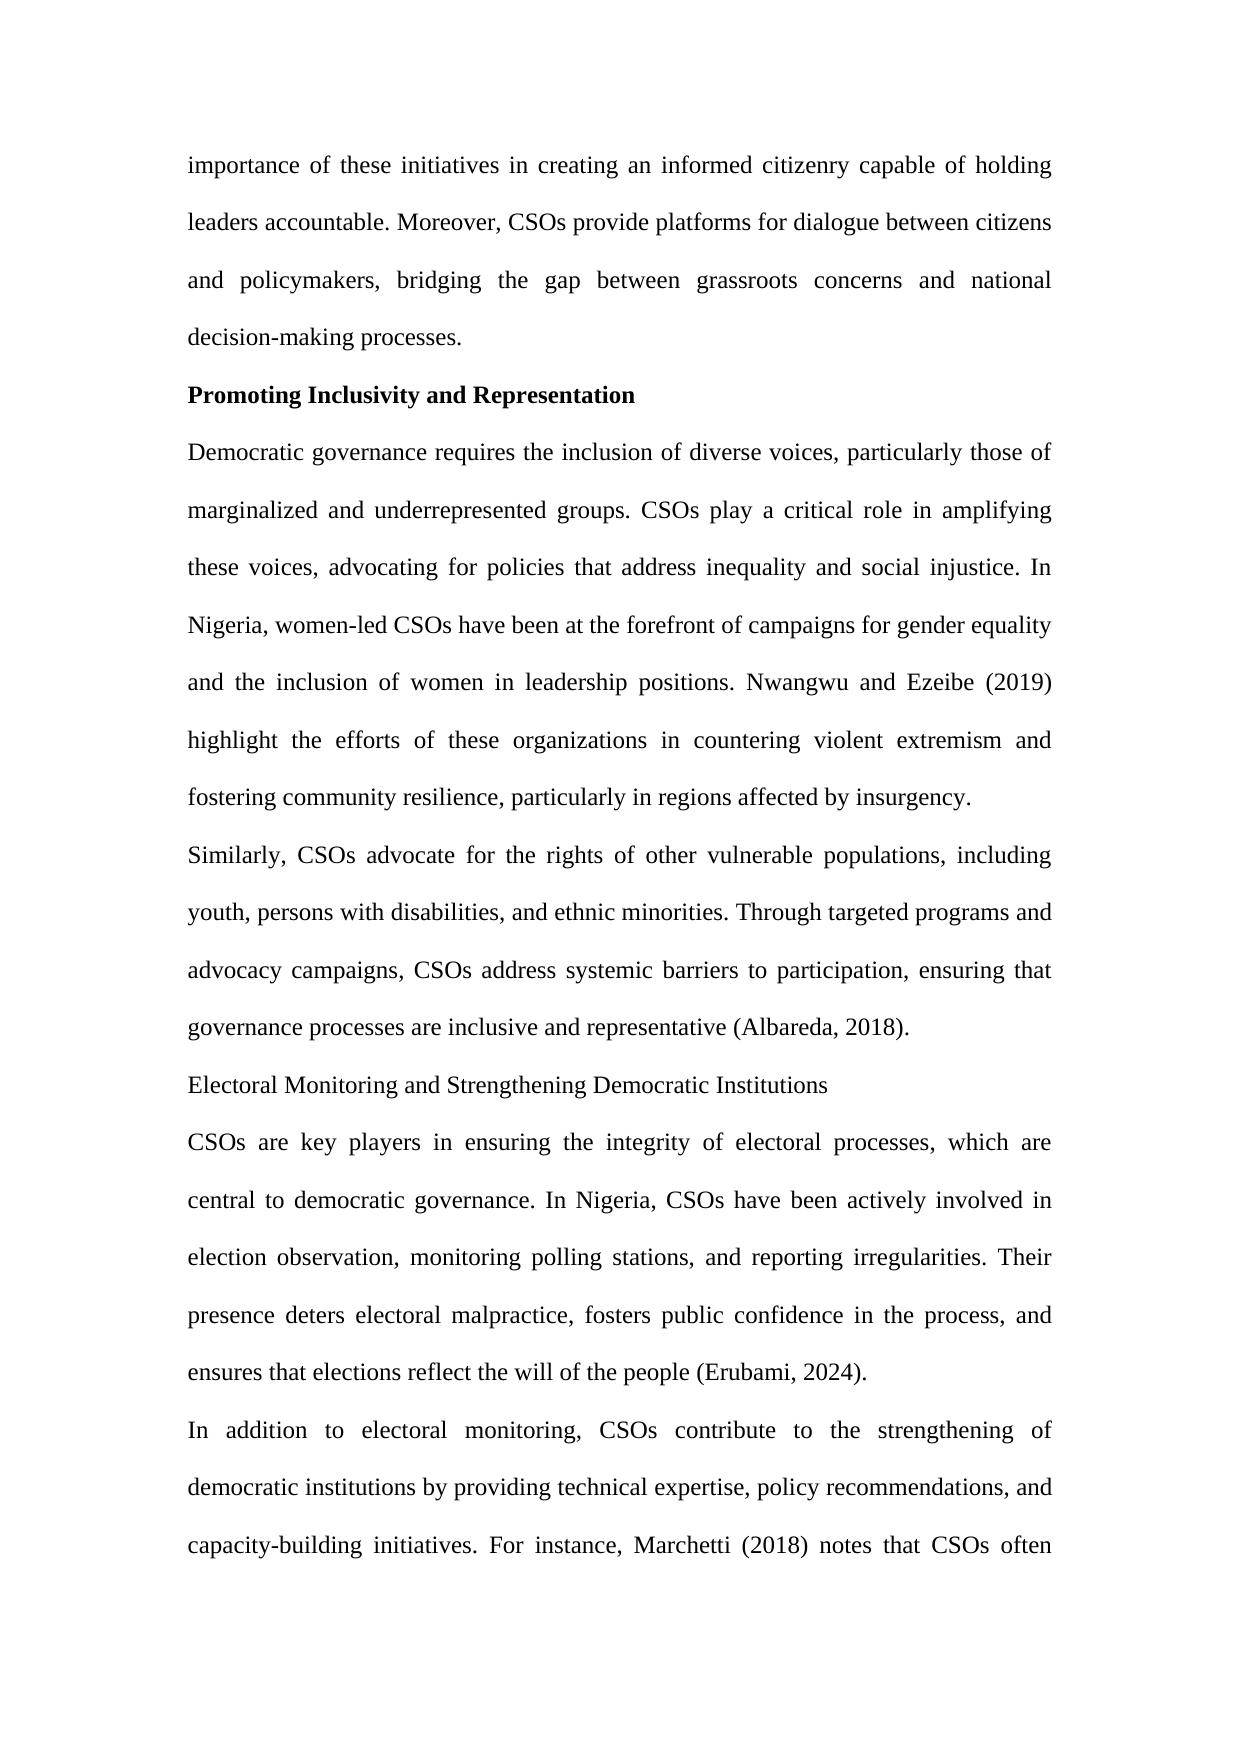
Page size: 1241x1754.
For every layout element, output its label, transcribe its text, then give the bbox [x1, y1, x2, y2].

text Similarly, CSOs advocate for the rights of other vulnerable populations, including youth, persons with disabilities, and ethnic minorities. Through targeted programs and advocacy campaigns, CSOs address systemic barriers to participation, ensuring that governance processes are inclusive and representative (Albareda, 2018). [187, 840, 1053, 1041]
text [187, 1415, 1053, 1559]
text Electoral Monitoring and Strengthening Democratic Institutions [187, 1070, 1053, 1099]
text Democratic governance requires the inclusion of diverse voices, particularly those of marginalized and underrepresented groups. CSOs play a critical role in amplifying these voices, advocating for policies that address inequality and social injustice. In Nigeria, women-led CSOs have been at the forefront of campaigns for gender equality and the inclusion of women in leadership positions. Nwangwu and Ezeibe (2019) highlight the efforts of these organizations in countering violent extremism and fostering community resilience, particularly in regions affected by insurgency. [187, 437, 1053, 811]
text Promoting Inclusivity and Representation [187, 380, 1053, 409]
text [187, 150, 1053, 351]
text CSOs are key players in ensuring the integrity of electoral processes, which are central to democratic governance. In Nigeria, CSOs have been actively involved in election observation, monitoring polling stations, and reporting irregularities. Their presence deters electoral malpractice, fosters public confidence in the process, and ensures that elections reflect the will of the people (Erubami, 2024). [187, 1127, 1053, 1386]
